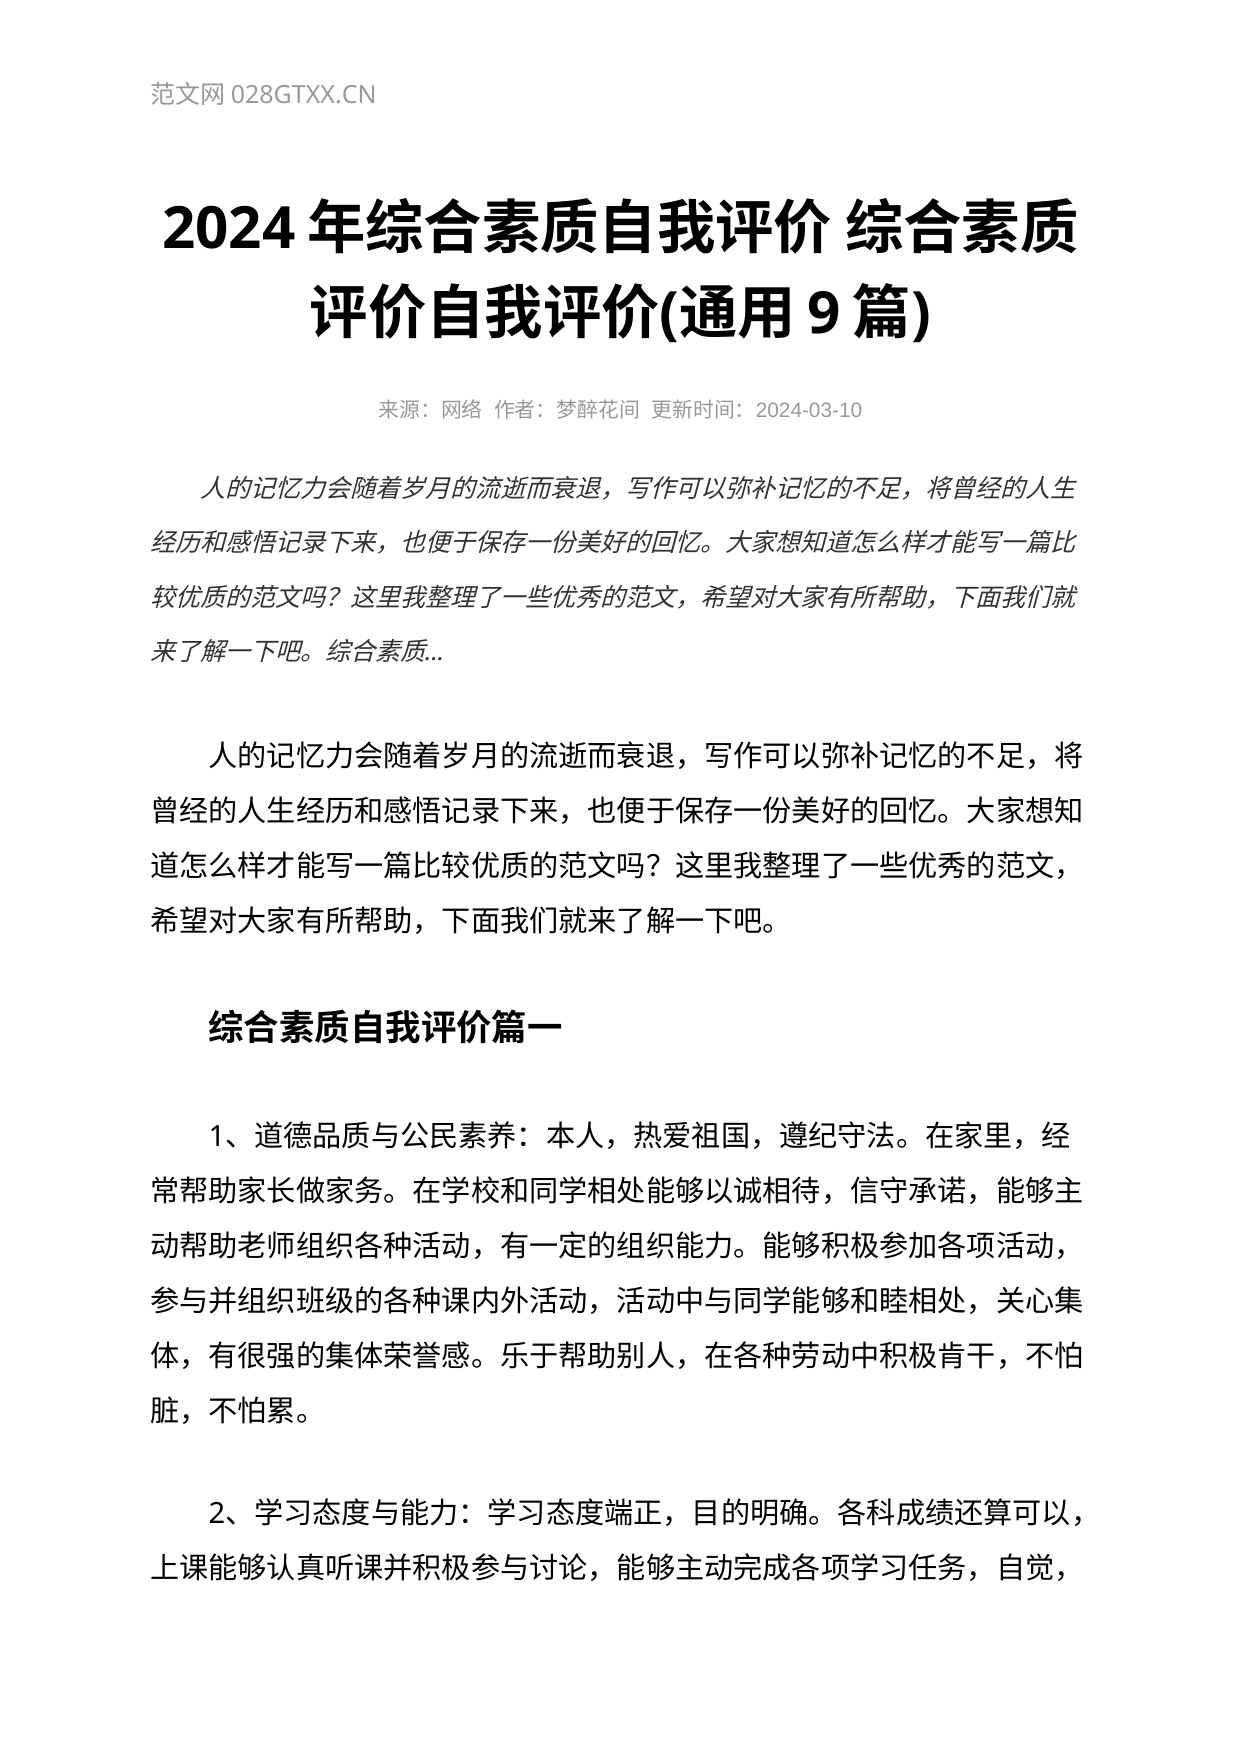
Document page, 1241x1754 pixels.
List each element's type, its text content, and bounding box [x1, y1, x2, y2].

text 来源：网络 作者：梦醉花间 更新时间：2024-03-10 [150, 398, 1090, 422]
text 人的记忆力会随着岁月的流逝而衰退，写作可以弥补记忆的不足，将曾经的人生经历和感悟记录下来，也便于保存一份美好的回忆。大家想知道怎么样才能写一篇比较优质的范文吗？这里我整理了一些优秀的范文，希望对大家有所帮助，下面我们就来了解一下吧。 [150, 733, 1090, 940]
text 1、道德品质与公民素养：本人，热爱祖国，遵纪守法。在家里，经常帮助家长做家务。在学校和同学相处能够以诚相待，信守承诺，能够主动帮助老师组织各种活动，有一定的组织能力。能够积极参加各项活动，参与并组织班级的各种课内外活动，活动中与同学能够和睦相处，关心集体，有很强的集体荣誉感。乐于帮助别人，在各种劳动中积极肯干，不怕脏，不怕累。 [150, 1113, 1090, 1430]
subtitle 2024年综合素质自我评价 综合素质评价自我评价(通用9篇) [150, 181, 1090, 351]
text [150, 1489, 1090, 1586]
text 人的记忆力会随着岁月的流逝而衰退，写作可以弥补记忆的不足，将曾经的人生经历和感悟记录下来，也便于保存一份美好的回忆。大家想知道怎么样才能写一篇比较优质的范文吗？这里我整理了一些优秀的范文，希望对大家有所帮助，下面我们就来了解一下吧。综合素质... [150, 468, 1090, 668]
text 综合素质自我评价篇一 [150, 999, 1090, 1051]
